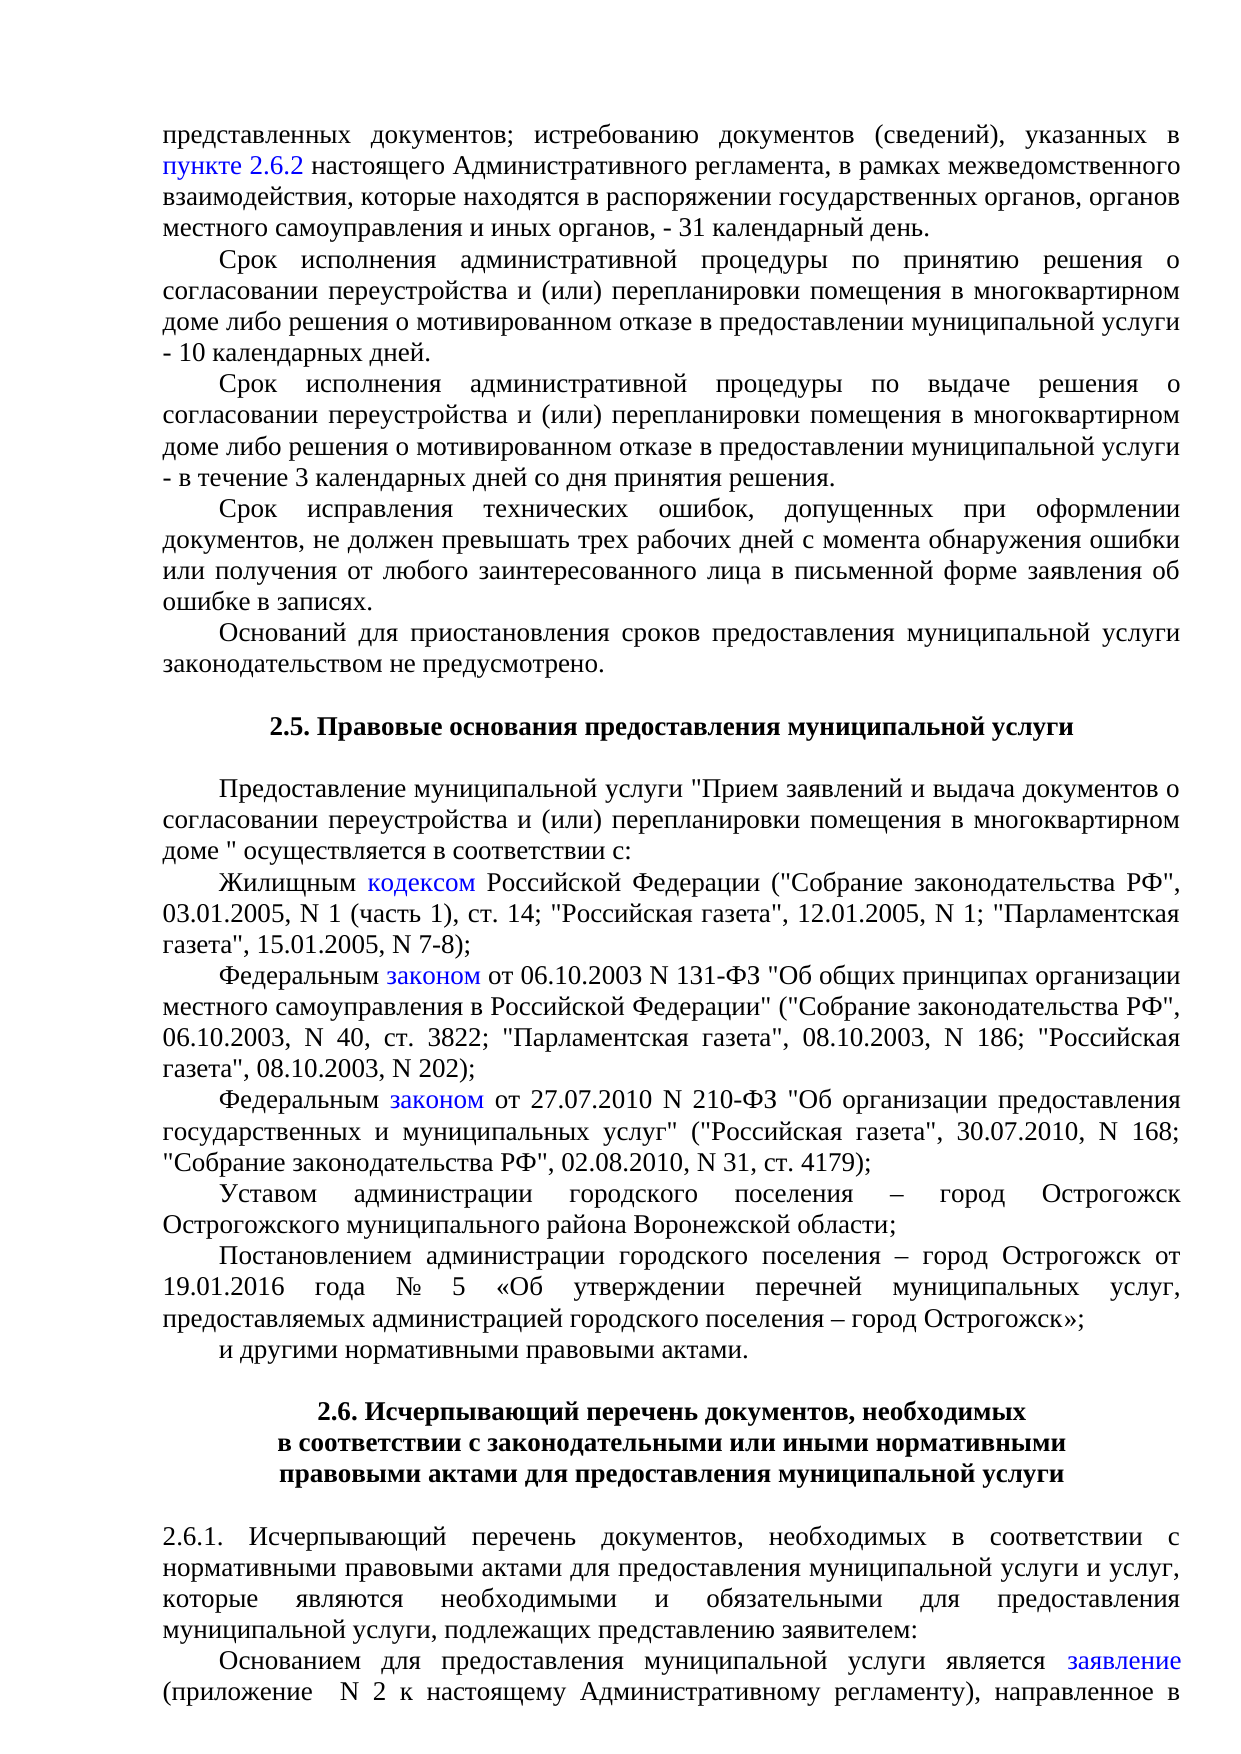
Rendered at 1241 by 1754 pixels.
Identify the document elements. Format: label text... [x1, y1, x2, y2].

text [162, 118, 1181, 243]
text Федеральным законом от 06.10.2003 N 131-ФЗ "Об общих принципах организации местного самоуправления в Российской Федерации" ("Собрание законодательства РФ", 06.10.2003, N 40, ст. 3822; "Парламентская газета", 08.10.2003, N 186; "Российская газета", 08.10.2003, N 202); [162, 959, 1181, 1084]
text 2.6.1. Исчерпывающий перечень документов, необходимых в соответствии с нормативными правовыми актами для предоставления муниципальной услуги и услуг, которые являются необходимыми и обязательными для предоставления муниципальной услуги, подлежащих представлению заявителем: [162, 1520, 1181, 1644]
text Уставом администрации городского поселения – город Острогожск Острогожского муниципального района Воронежской области; [162, 1177, 1181, 1239]
text правовыми актами для предоставления муниципальной услуги [162, 1457, 1181, 1488]
text в соответствии с законодательными или иными нормативными [162, 1426, 1181, 1457]
text Срок исполнения административной процедуры по выдаче решения о согласовании переустройства и (или) перепланировки помещения в многоквартирном доме либо решения о мотивированном отказе в предоставлении муниципальной услуги - в течение 3 календарных дней со дня принятия решения. [162, 367, 1181, 492]
text и другими нормативными правовыми актами. [162, 1333, 1181, 1364]
text Федеральным законом от 27.07.2010 N 210-ФЗ "Об организации предоставления государственных и муниципальных услуг" ("Российская газета", 30.07.2010, N 168; "Собрание законодательства РФ", 02.08.2010, N 31, ст. 4179); [162, 1084, 1181, 1177]
text Жилищным кодексом Российской Федерации ("Собрание законодательства РФ", 03.01.2005, N 1 (часть 1), ст. 14; "Российская газета", 12.01.2005, N 1; "Парламентская газета", 15.01.2005, N 7-8); [162, 866, 1181, 959]
text Срок исправления технических ошибок, допущенных при оформлении документов, не должен превышать трех рабочих дней с момента обнаружения ошибки или получения от любого заинтересованного лица в письменной форме заявления об ошибке в записях. [162, 492, 1181, 616]
text Предоставление муниципальной услуги "Прием заявлений и выдача документов о согласовании переустройства и (или) перепланировки помещения в многоквартирном доме " осуществляется в соответствии с: [162, 772, 1181, 866]
text 2.6. Исчерпывающий перечень документов, необходимых [162, 1395, 1181, 1426]
text 2.5. Правовые основания предоставления муниципальной услуги [162, 710, 1181, 741]
text Постановлением администрации городского поселения – город Острогожск от 19.01.2016 года № 5 «Об утверждении перечней муниципальных услуг, предоставляемых администрацией городского поселения – город Острогожск»; [162, 1239, 1181, 1333]
text Оснований для приостановления сроков предоставления муниципальной услуги законодательством не предусмотрено. [162, 616, 1181, 679]
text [162, 1644, 1181, 1707]
text Срок исполнения административной процедуры по принятию решения о согласовании переустройства и (или) перепланировки помещения в многоквартирном доме либо решения о мотивированном отказе в предоставлении муниципальной услуги - 10 календарных дней. [162, 243, 1181, 367]
